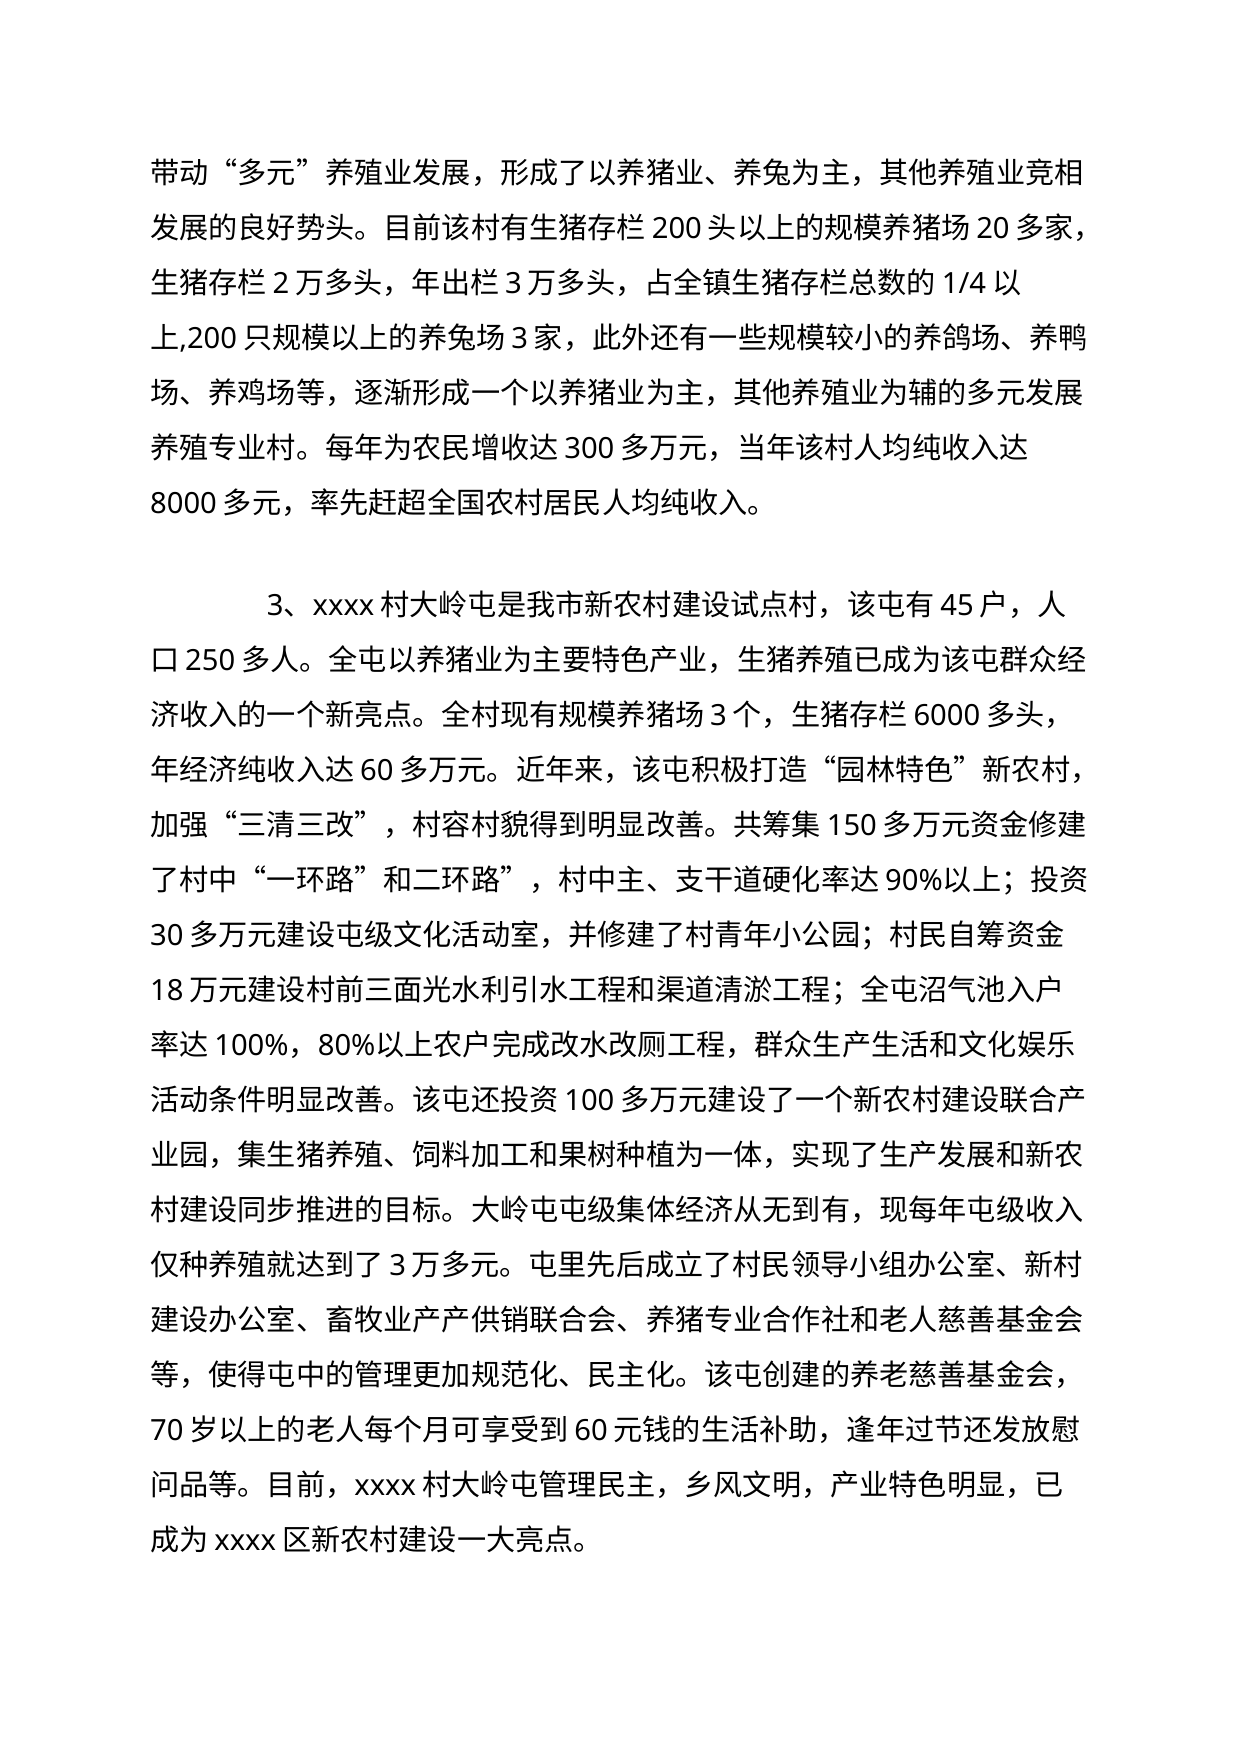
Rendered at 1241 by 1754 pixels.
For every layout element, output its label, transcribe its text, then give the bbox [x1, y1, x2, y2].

text 3、xxxx村大岭屯是我市新农村建设试点村，该屯有45户，人口250多人。全屯以养猪业为主要特色产业，生猪养殖已成为该屯群众经济收入的一个新亮点。全村现有规模养猪场3个，生猪存栏6000多头，年经济纯收入达60多万元。近年来，该屯积极打造“园林特色”新农村，加强“三清三改”，村容村貌得到明显改善。共筹集150多万元资金修建了村中“一环路”和二环路”，村中主、支干道硬化率达90%以上；投资30多万元建设屯级文化活动室，并修建了村青年小公园；村民自筹资金18万元建设村前三面光水利引水工程和渠道清淤工程；全屯沼气池入户率达100%，80%以上农户完成改水改厕工程，群众生产生活和文化娱乐活动条件明显改善。该屯还投资100多万元建设了一个新农村建设联合产业园，集生猪养殖、饲料加工和果树种植为一体，实现了生产发展和新农村建设同步推进的目标。大岭屯屯级集体经济从无到有，现每年屯级收入仅种养殖就达到了3万多元。屯里先后成立了村民领导小组办公室、新村建设办公室、畜牧业产产供销联合会、养猪专业合作社和老人慈善基金会等，使得屯中的管理更加规范化、民主化。该屯创建的养老慈善基金会，70岁以上的老人每个月可享受到60元钱的生活补助，逢年过节还发放慰问品等。目前，xxxx村大岭屯管理民主，乡风文明，产业特色明显，已成为xxxx区新农村建设一大亮点。 [150, 582, 1090, 1559]
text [150, 150, 1090, 522]
